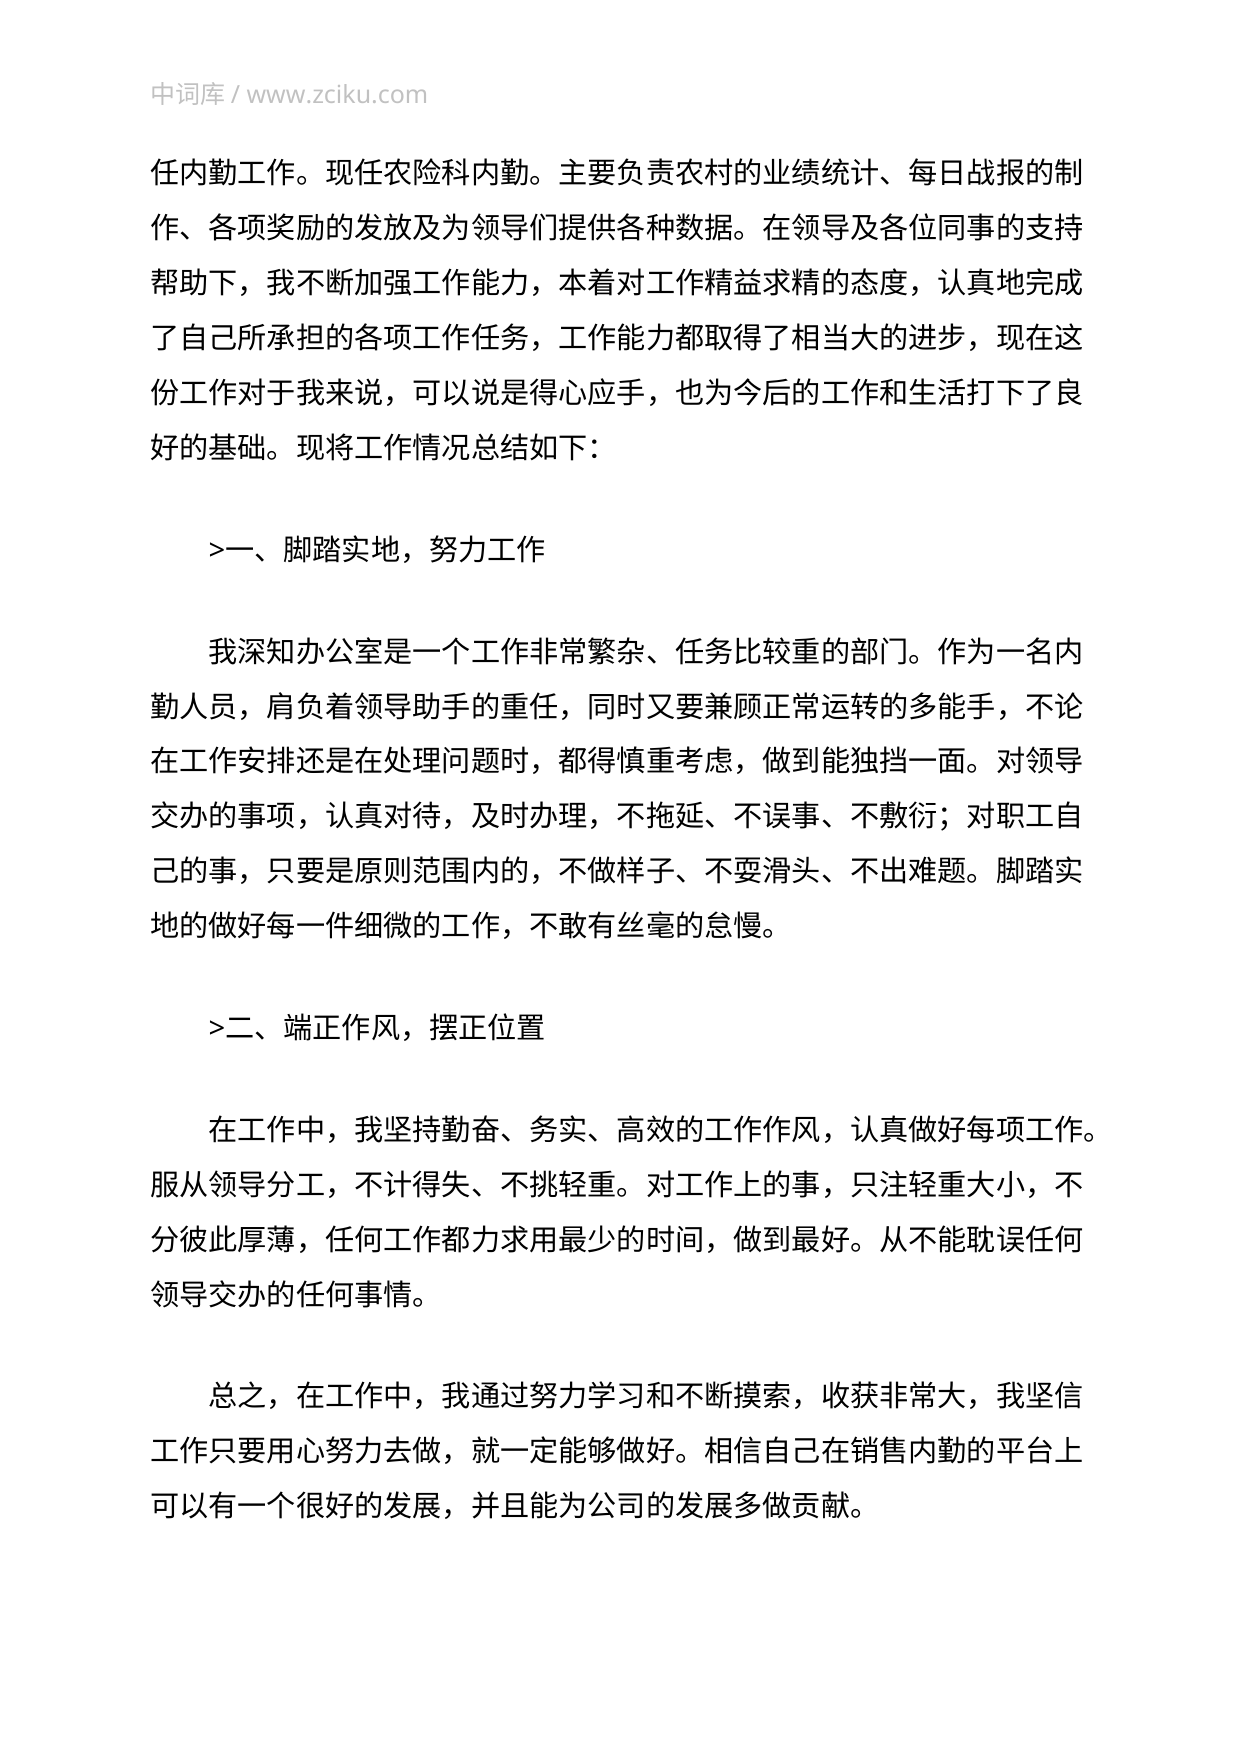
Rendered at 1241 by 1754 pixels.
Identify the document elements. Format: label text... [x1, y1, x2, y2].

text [150, 150, 1090, 467]
text >一、脚踏实地，努力工作 [150, 526, 1090, 569]
text 我深知办公室是一个工作非常繁杂、任务比较重的部门。作为一名内勤人员，肩负着领导助手的重任，同时又要兼顾正常运转的多能手，不论在工作安排还是在处理问题时，都得慎重考虑，做到能独挡一面。对领导交办的事项，认真对待，及时办理，不拖延、不误事、不敷衍；对职工自己的事，只要是原则范围内的，不做样子、不耍滑头、不出难题。脚踏实地的做好每一件细微的工作，不敢有丝毫的怠慢。 [150, 628, 1090, 945]
text 在工作中，我坚持勤奋、务实、高效的工作作风，认真做好每项工作。服从领导分工，不计得失、不挑轻重。对工作上的事，只注轻重大小，不分彼此厚薄，任何工作都力求用最少的时间，做到最好。从不能耽误任何领导交办的任何事情。 [150, 1106, 1090, 1313]
text >二、端正作风，摆正位置 [150, 1004, 1090, 1047]
text 总之，在工作中，我通过努力学习和不断摸索，收获非常大，我坚信工作只要用心努力去做，就一定能够做好。相信自己在销售内勤的平台上可以有一个很好的发展，并且能为公司的发展多做贡献。 [150, 1373, 1090, 1525]
